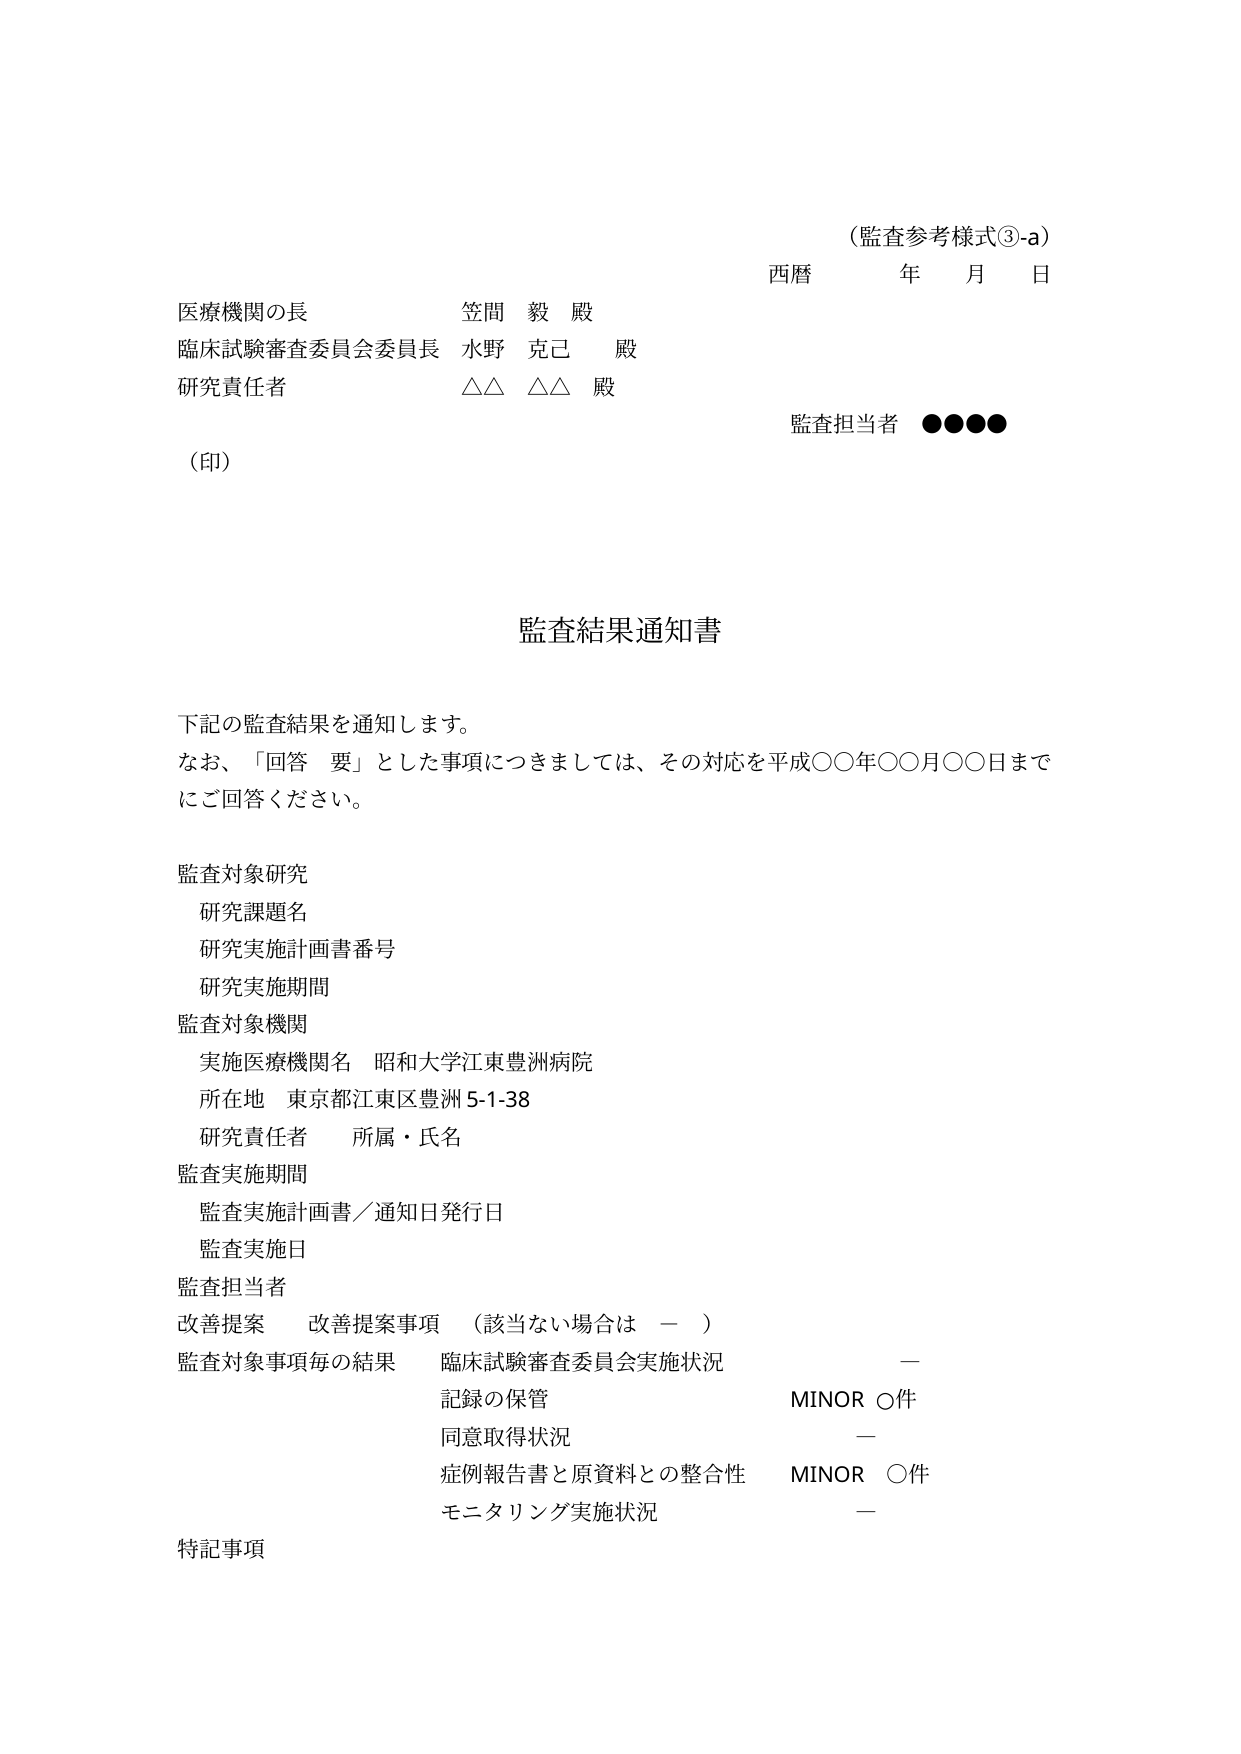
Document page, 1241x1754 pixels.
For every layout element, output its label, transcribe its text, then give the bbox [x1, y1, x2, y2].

text 監査実施日 [177, 1229, 1063, 1267]
text 監査対象事項毎の結果 臨床試験審査委員会実施状況 ― [177, 1342, 1063, 1379]
text 研究実施期間 [177, 967, 1063, 1004]
text 同意取得状況 ― [177, 1417, 1063, 1454]
text 監査担当者 ●●●●（印） [177, 404, 1063, 479]
text 監査対象機関 [177, 1004, 1063, 1042]
text 西暦 年 月 日 [177, 254, 1063, 292]
text 実施医療機関名 昭和大学江東豊洲病院 [177, 1042, 1063, 1079]
text 研究責任者 所属・氏名 [177, 1117, 1063, 1154]
text 記録の保管 MINOR ○件 [177, 1379, 1063, 1417]
text （監査参考様式③-a） [177, 217, 1063, 254]
text 下記の監査結果を通知します。 [177, 704, 1063, 742]
text なお、「回答 要」とした事項につきましては、その対応を平成○○年○○月○○日までにご回答ください。 [177, 742, 1063, 817]
text 研究実施計画書番号 [177, 929, 1063, 967]
text 監査実施期間 [177, 1154, 1063, 1192]
text 特記事項 [177, 1529, 1063, 1567]
text 監査対象研究 [177, 854, 1063, 892]
text 研究課題名 [177, 892, 1063, 929]
text 監査担当者 [177, 1267, 1063, 1304]
text 監査結果通知書 [177, 592, 1063, 667]
text 監査実施計画書／通知日発行日 [177, 1192, 1063, 1229]
text 所在地 東京都江東区豊洲5-1-38 [177, 1079, 1063, 1117]
text モニタリング実施状況 ― [177, 1492, 1063, 1529]
text 医療機関の長 笠間 毅 殿 [177, 292, 1063, 329]
text 臨床試験審査委員会委員長 水野 克己 殿 [177, 329, 1063, 367]
text 症例報告書と原資料との整合性 MINOR ○件 [177, 1454, 1063, 1492]
text 研究責任者 △△ △△ 殿 [177, 367, 1063, 404]
text 改善提案 改善提案事項 （該当ない場合は － ） [177, 1304, 1063, 1342]
